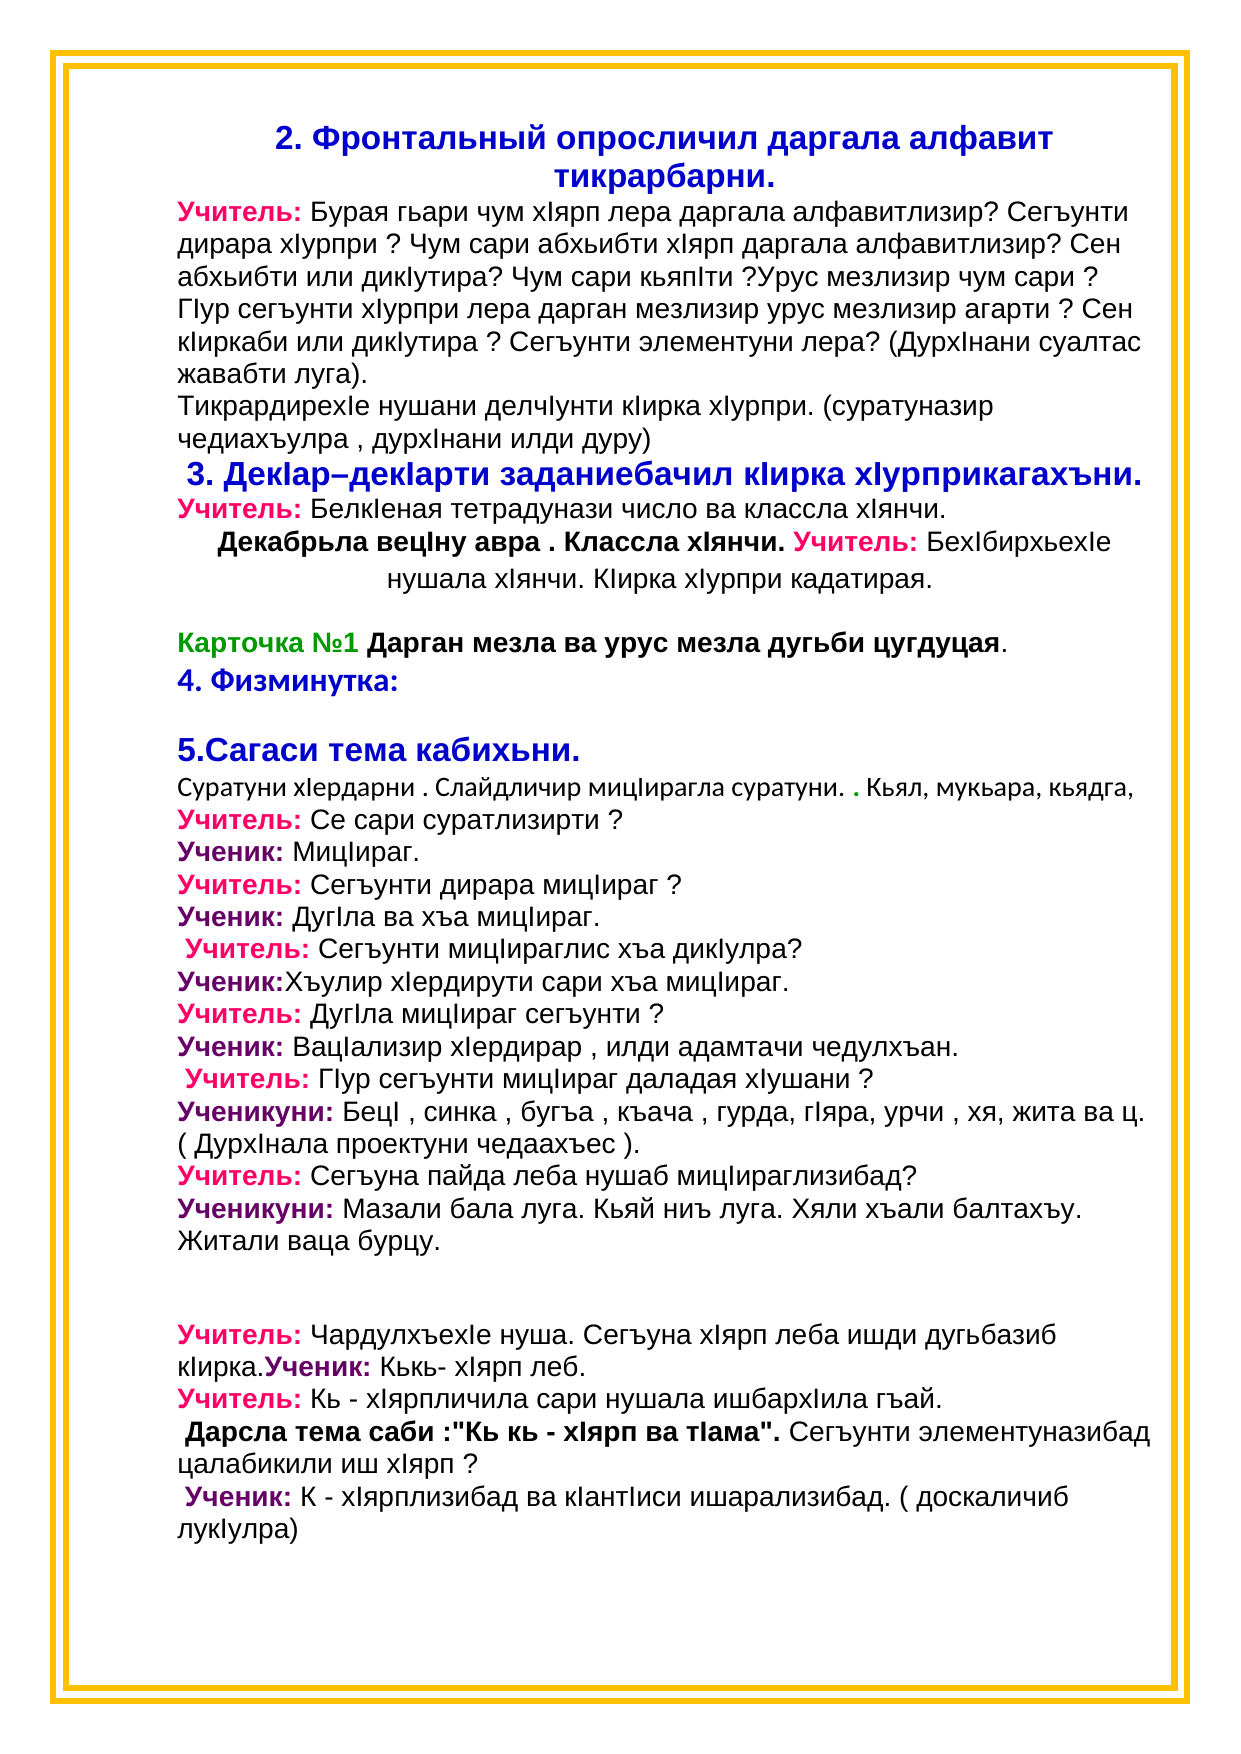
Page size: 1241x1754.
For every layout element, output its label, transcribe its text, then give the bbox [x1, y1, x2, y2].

text Учитель: ЧардулхъехIе нуша. Сегъуна хIярп леба ишди дугьбазиб кIирка.Ученик: Кькь- хIярп леб. [177, 1318, 1152, 1382]
text Ученик: ДугIла ва хъа мицIираг. [177, 900, 1152, 932]
text Ученикуни: БецI , синка , бугъа , къача , гурда, гIяра, урчи , хя, жита ва ц. ( ДурхIнала проектуни чедаахъес ). [177, 1094, 1152, 1159]
text Ученик: ВацIализир хIердирар , илди адамтачи чедулхъан. [177, 1030, 1152, 1062]
text Учитель: Сегъунти мицIираглис хъа дикIулра? [177, 932, 1152, 965]
text Учитель: Сегъунти дирара мицIираг ? [177, 868, 1152, 900]
text Учитель: Кь - хIярпличила сари нушала ишбархIила гъай. [177, 1382, 1152, 1415]
text Учитель: Сегъуна пайда леба нушаб мицIираглизибад? [177, 1159, 1152, 1192]
text Учитель: Се сари суратлизирти ? [177, 803, 1152, 835]
text Декабрьла вецIну авра . Классла хIянчи. Учитель: БехIбирхьехIе нушала хIянчи. КIирка хIурпри кадатирая. [177, 525, 1152, 596]
text Ученик:Хъулир хIердирути сари хъа мицIираг. [177, 965, 1152, 997]
text Учитель: Бурая гьари чум хIярп лера даргала алфавитлизир? Сегъунти дирара хIурпри ? Чум сари абхьибти хIярп даргала алфавитлизир? Сен абхьибти или дикIутира? Чум сари кьяпIти ?Урус мезлизир чум сари ? ГIур сегъунти хIурпри лера дарган мезлизир урус мезлизир агарти ? Сен кIиркаби или дикIутира ? Сегъунти элементуни лера? (ДурхIнани суалтас жавабти луга). [177, 195, 1152, 389]
text 3. ДекIар–декIарти заданиебачил кIирка хIурприкагахъни. [177, 454, 1152, 492]
text Карточка №1 Дарган мезла ва урус мезла дугьби цугдуцая. [177, 626, 1152, 659]
text Дарсла тема саби :"Кь кь - хIярп ва тIама". Сегъунти элементуназибад цалабикили иш хIярп ? [177, 1415, 1152, 1480]
text Учитель: БелкIеная тетрадунази число ва классла хIянчи. [177, 492, 1152, 525]
text Ученик: К - хIярплизибад ва кIантIиси ишарализибад. ( доскаличиб лукIулра) [177, 1480, 1152, 1544]
text Учитель: ДугIла мицIираг сегъунти ? [177, 997, 1152, 1030]
text 4. Физминутка: [177, 659, 1152, 699]
text 5.Сагаси тема кабихьни. [177, 730, 1152, 768]
text Ученикуни: Мазали бала луга. Кьяй ниъ луга. Хяли хъали балтахъу. Житали ваца бурцу. [177, 1192, 1152, 1256]
text ТикрардирехIе нушани делчIунти кIирка хIурпри. (суратуназир чедиахъулра , дурхIнани илди дуру) [177, 389, 1152, 454]
text 2. Фронтальный опросличил даргала алфавит тикрарбарни. [177, 118, 1152, 195]
text Ученик: МицIираг. [177, 835, 1152, 868]
text Учитель: ГIур сегъунти мицIираг даладая хIушани ? [177, 1062, 1152, 1094]
text Суратуни хIердарни . Слайдличир мицIирагла суратуни. . Кьял, мукьара, кьядга, [177, 768, 1152, 803]
